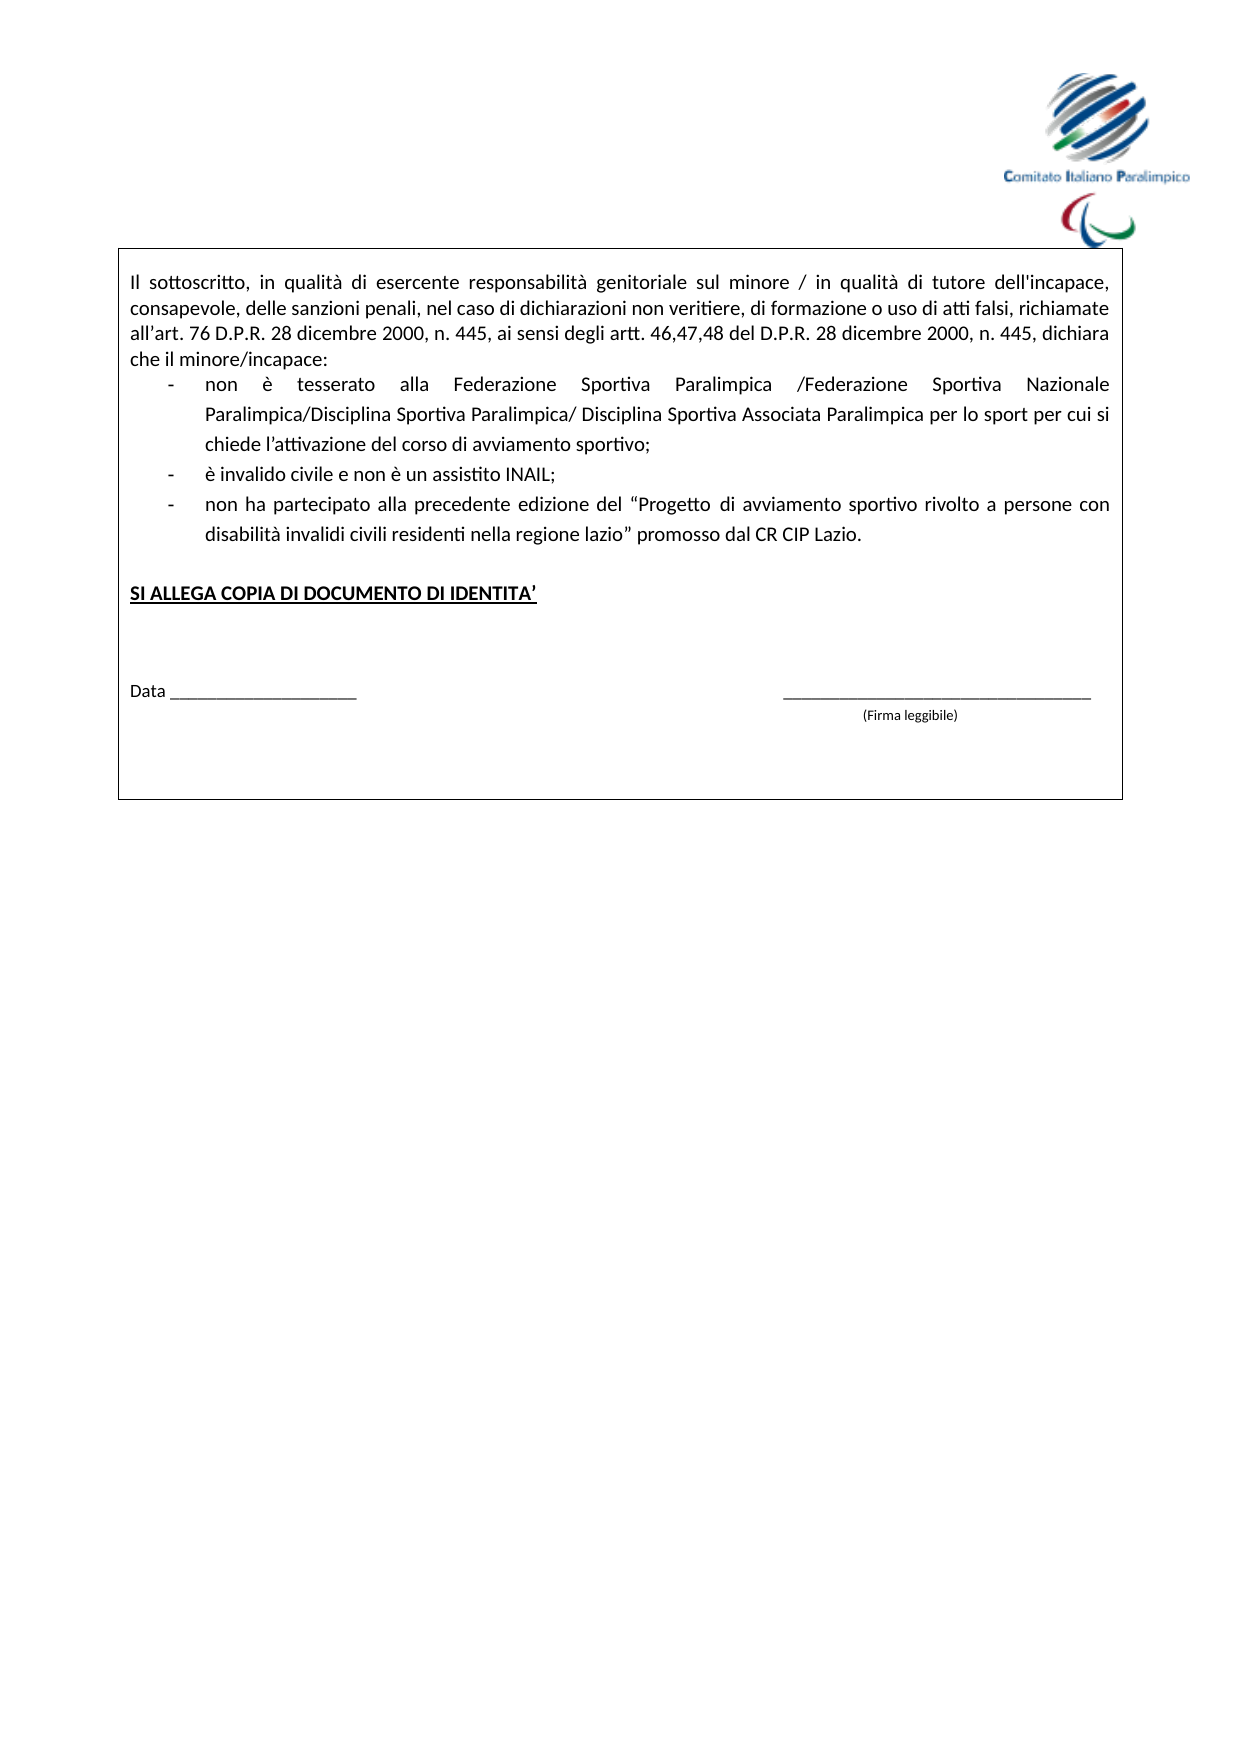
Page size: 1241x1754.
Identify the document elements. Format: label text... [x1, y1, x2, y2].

picture [1004, 73, 1190, 248]
table_header Il sottoscritto, in qualità di esercente responsabilità genitoriale sul minore / in qualità di tutore dell'incapace, consapevole, delle sanzioni penali, nel caso di dichiarazioni non veritiere, di formazione o uso di atti falsi, richiamate all’art. 76 D.P.R. 28 dicembre 2000, n. 445, ai sensi degli artt. 46,47,48 del D.P.R. 28 dicembre 2000, n. 445, dichiara che il minore/incapace: non è tesserato alla Federazione Sportiva Paralimpica /Federazione Sportiva Nazionale Paralimpica/Disciplina Sportiva Paralimpica/ Disciplina Sportiva Associata Paralimpica per lo sport per cui si chiede l’attivazione del corso di avviamento sportivo; è invalido civile e non è un assistito INAIL; non ha partecipato alla precedente edizione del “Progetto di avviamento sportivo rivolto a persone con disabilità invalidi civili residenti nella regione lazio” promosso dal CR CIP Lazio. SI ALLEGA COPIA DI DOCUMENTO DI IDENTITA’ Data ____________________ _________________________________ (Firma leggibile) [119, 249, 1122, 798]
